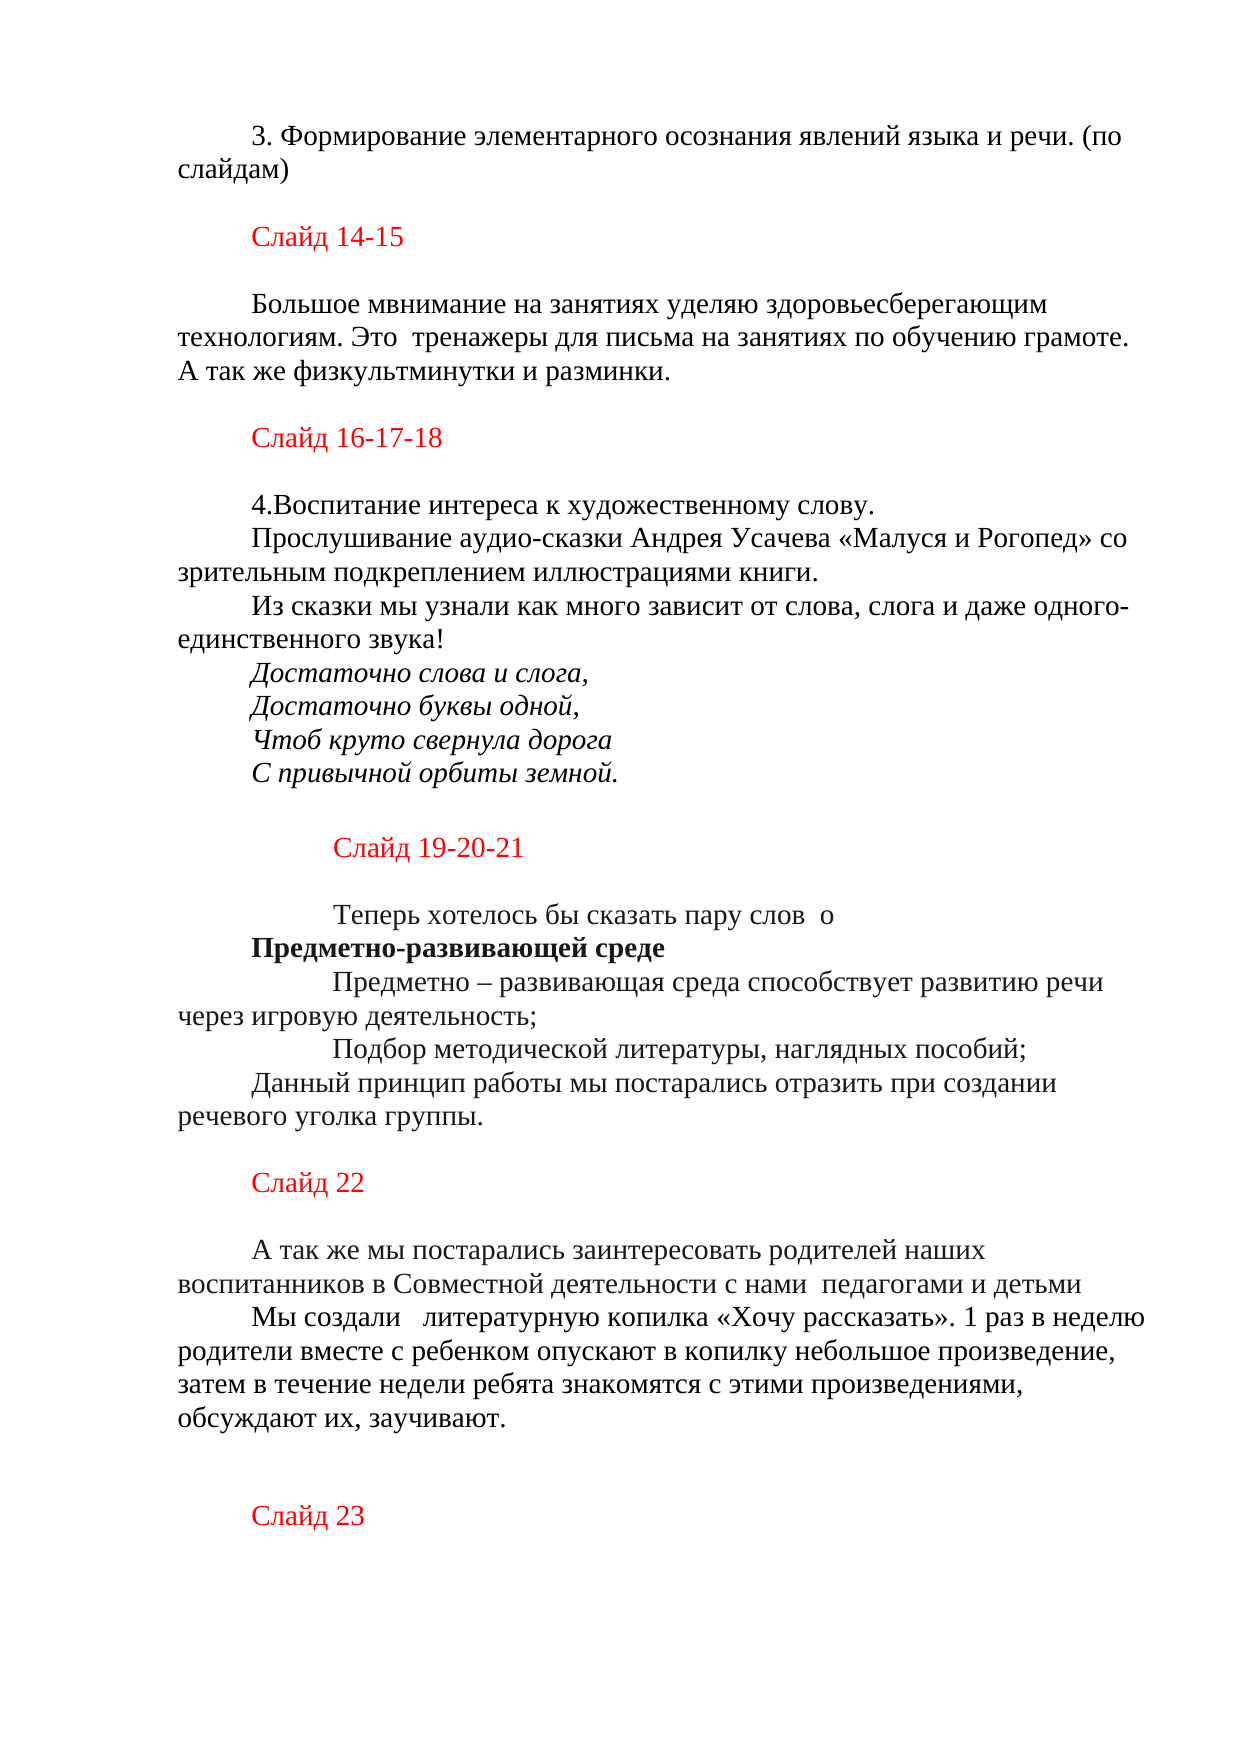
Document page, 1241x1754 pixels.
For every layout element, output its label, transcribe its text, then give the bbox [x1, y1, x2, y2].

text Большое мвнимание на занятиях уделяю здоровьесберегающим технологиям. Это тренажеры для письма на занятиях по обучению грамоте. А так же физкультминутки и разминки. [177, 286, 1152, 386]
text С привычной орбиты земной. [177, 755, 1152, 789]
list Слайд 19-20-21 [259, 830, 1152, 863]
text Слайд 14-15 [177, 219, 1152, 252]
text  Предметно – развивающая среда способствует развитию речи через игровую деятельность; [177, 964, 1152, 1031]
text  Подбор методической литературы, наглядных пособий; [177, 1031, 1152, 1065]
text Слайд 22 [177, 1165, 1152, 1199]
text Слайд 23 [177, 1498, 1152, 1532]
list Теперь хотелось бы сказать пару слов о [259, 897, 1152, 931]
text Предметно-развивающей среде [177, 931, 1152, 964]
text 3. Формирование элементарного осознания явлений языка и речи. (по слайдам) [177, 118, 1152, 185]
text А так же мы постарались заинтересовать родителей наших воспитанников в Совместной деятельности с нами педагогами и детьми [177, 1232, 1152, 1299]
text Слайд 16-17-18 [177, 420, 1152, 453]
text Чтоб круто свернула дорога [177, 722, 1152, 755]
text Из сказки мы узнали как много зависит от слова, слога и даже одного-единственного звука! [177, 588, 1152, 655]
text Достаточно буквы одной, [177, 688, 1152, 722]
text Мы создали литературную копилка «Хочу рассказать». 1 раз в неделю родители вместе с ребенком опускают в копилку небольшое произведение, затем в течение недели ребята знакомятся с этими произведениями, обсуждают их, заучивают. [177, 1299, 1152, 1434]
text Прослушивание аудио-сказки Андрея Усачева «Малуся и Рогопед» со зрительным подкреплением иллюстрациями книги. [177, 521, 1152, 588]
text 4.Воспитание интереса к художественному слову. [177, 487, 1152, 521]
text Достаточно слова и слога, [177, 655, 1152, 688]
text Данный принцип работы мы постарались отразить при создании речевого уголка группы. [177, 1065, 1152, 1132]
